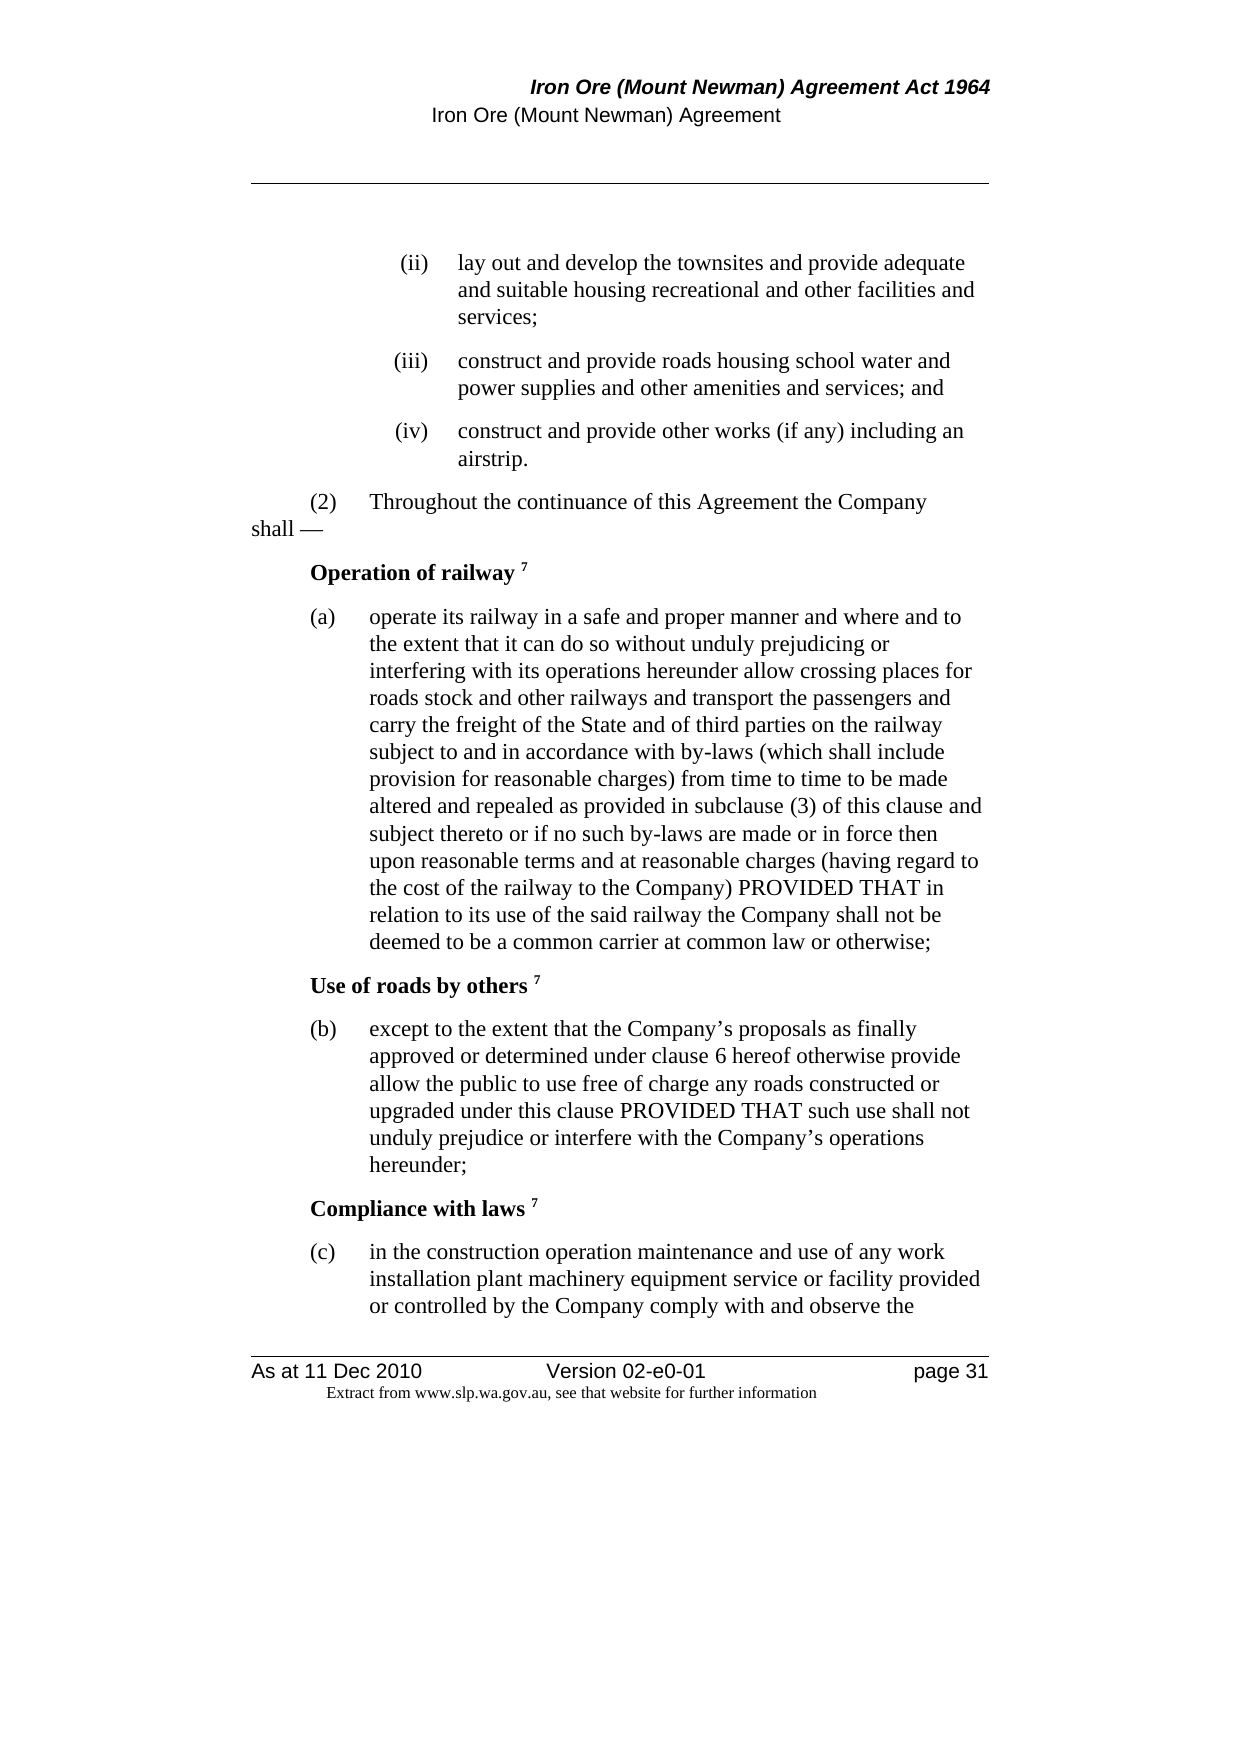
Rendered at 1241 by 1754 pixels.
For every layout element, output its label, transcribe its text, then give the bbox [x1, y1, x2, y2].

text (b) except to the extent that the Company’s proposals as finally approved or determined under clause 6 hereof otherwise provide allow the public to use free of charge any roads constructed or upgraded under this clause PROVIDED THAT such use shall not unduly prejudice or interfere with the Company’s operations hereunder; [251, 1015, 989, 1177]
text Operation of railway 7 [310, 558, 989, 586]
text (ii) lay out and develop the townsites and provide adequate and suitable housing recreational and other facilities and services; [251, 248, 989, 329]
text (a) operate its railway in a safe and proper manner and where and to the extent that it can do so without unduly prejudicing or interfering with its operations hereunder allow crossing places for roads stock and other railways and transport the passengers and carry the freight of the State and of third parties on the railway subject to and in accordance with by-laws (which shall include provision for reasonable charges) from time to time to be made altered and repealed as provided in subclause (3) of this clause and subject thereto or if no such by-laws are made or in force then upon reasonable terms and at reasonable charges (having regard to the cost of the railway to the Company) PROVIDED THAT in relation to its use of the said railway the Company shall not be deemed to be a common carrier at common law or otherwise; [251, 602, 989, 954]
text (2) Throughout the continuance of this Agreement the Company shall — [251, 488, 989, 542]
text (iii) construct and provide roads housing school water and power supplies and other amenities and services; and [251, 346, 989, 400]
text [251, 1238, 989, 1319]
text Use of roads by others 7 [310, 971, 989, 998]
text Compliance with laws 7 [310, 1194, 989, 1221]
text (iv) construct and provide other works (if any) including an airstrip. [251, 417, 989, 471]
